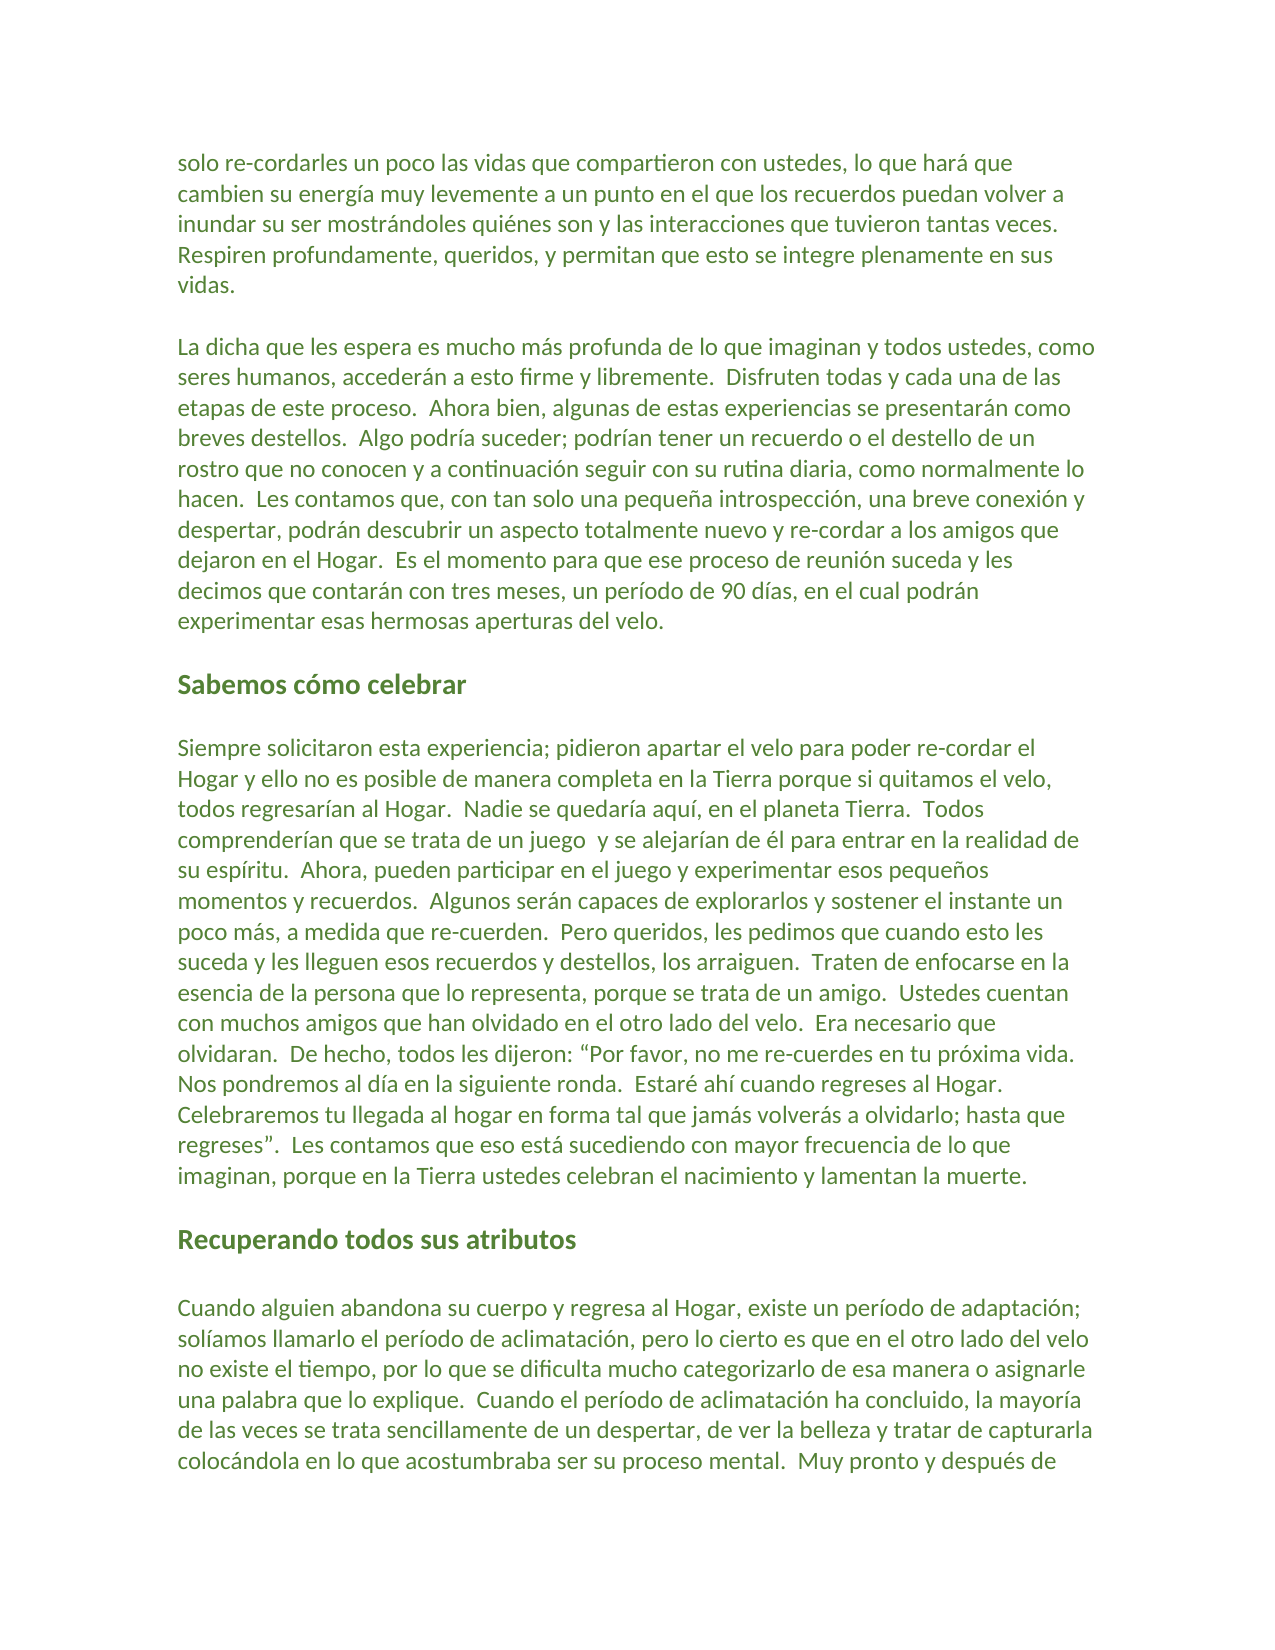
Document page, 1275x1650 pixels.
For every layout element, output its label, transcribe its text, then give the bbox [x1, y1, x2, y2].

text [177, 148, 1098, 300]
text La dicha que les espera es mucho más profunda de lo que imaginan y todos ustedes, como seres humanos, accederán a esto firme y libremente. Disfruten todas y cada una de las etapas de este proceso. Ahora bien, algunas de estas experiencias se presentarán como breves destellos. Algo podría suceder; podrían tener un recuerdo o el destello de un rostro que no conocen y a continuación seguir con su rutina diaria, como normalmente lo hacen. Les contamos que, con tan solo una pequeña introspección, una breve conexión y despertar, podrán descubrir un aspecto totalmente nuevo y re-cordar a los amigos que dejaron en el Hogar. Es el momento para que ese proceso de reunión suceda y les decimos que contarán con tres meses, un período de 90 días, en el cual podrán experimentar esas hermosas aperturas del velo. [177, 331, 1098, 636]
text Recuperando todos sus atributos [177, 1221, 1098, 1257]
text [177, 1292, 1098, 1475]
text Sabemos cómo celebrar [177, 666, 1098, 702]
text Siempre solicitaron esta experiencia; pidieron apartar el velo para poder re-cordar el Hogar y ello no es posible de manera completa en la Tierra porque si quitamos el velo, todos regresarían al Hogar. Nadie se quedaría aquí, en el planeta Tierra. Todos comprenderían que se trata de un juego y se alejarían de él para entrar en la realidad de su espíritu. Ahora, pueden participar en el juego y experimentar esos pequeños momentos y recuerdos. Algunos serán capaces de explorarlos y sostener el instante un poco más, a medida que re-cuerden. Pero queridos, les pedimos que cuando esto les suceda y les lleguen esos recuerdos y destellos, los arraiguen. Traten de enfocarse en la esencia de la persona que lo representa, porque se trata de un amigo. Ustedes cuentan con muchos amigos que han olvidado en el otro lado del velo. Era necesario que olvidaran. De hecho, todos les dijeron: “Por favor, no me re-cuerdes en tu próxima vida. Nos pondremos al día en la siguiente ronda. Estaré ahí cuando regreses al Hogar. Celebraremos tu llegada al hogar en forma tal que jamás volverás a olvidarlo; hasta que regreses”. Les contamos que eso está sucediendo con mayor frecuencia de lo que imaginan, porque en la Tierra ustedes celebran el nacimiento y lamentan la muerte. [177, 733, 1098, 1190]
